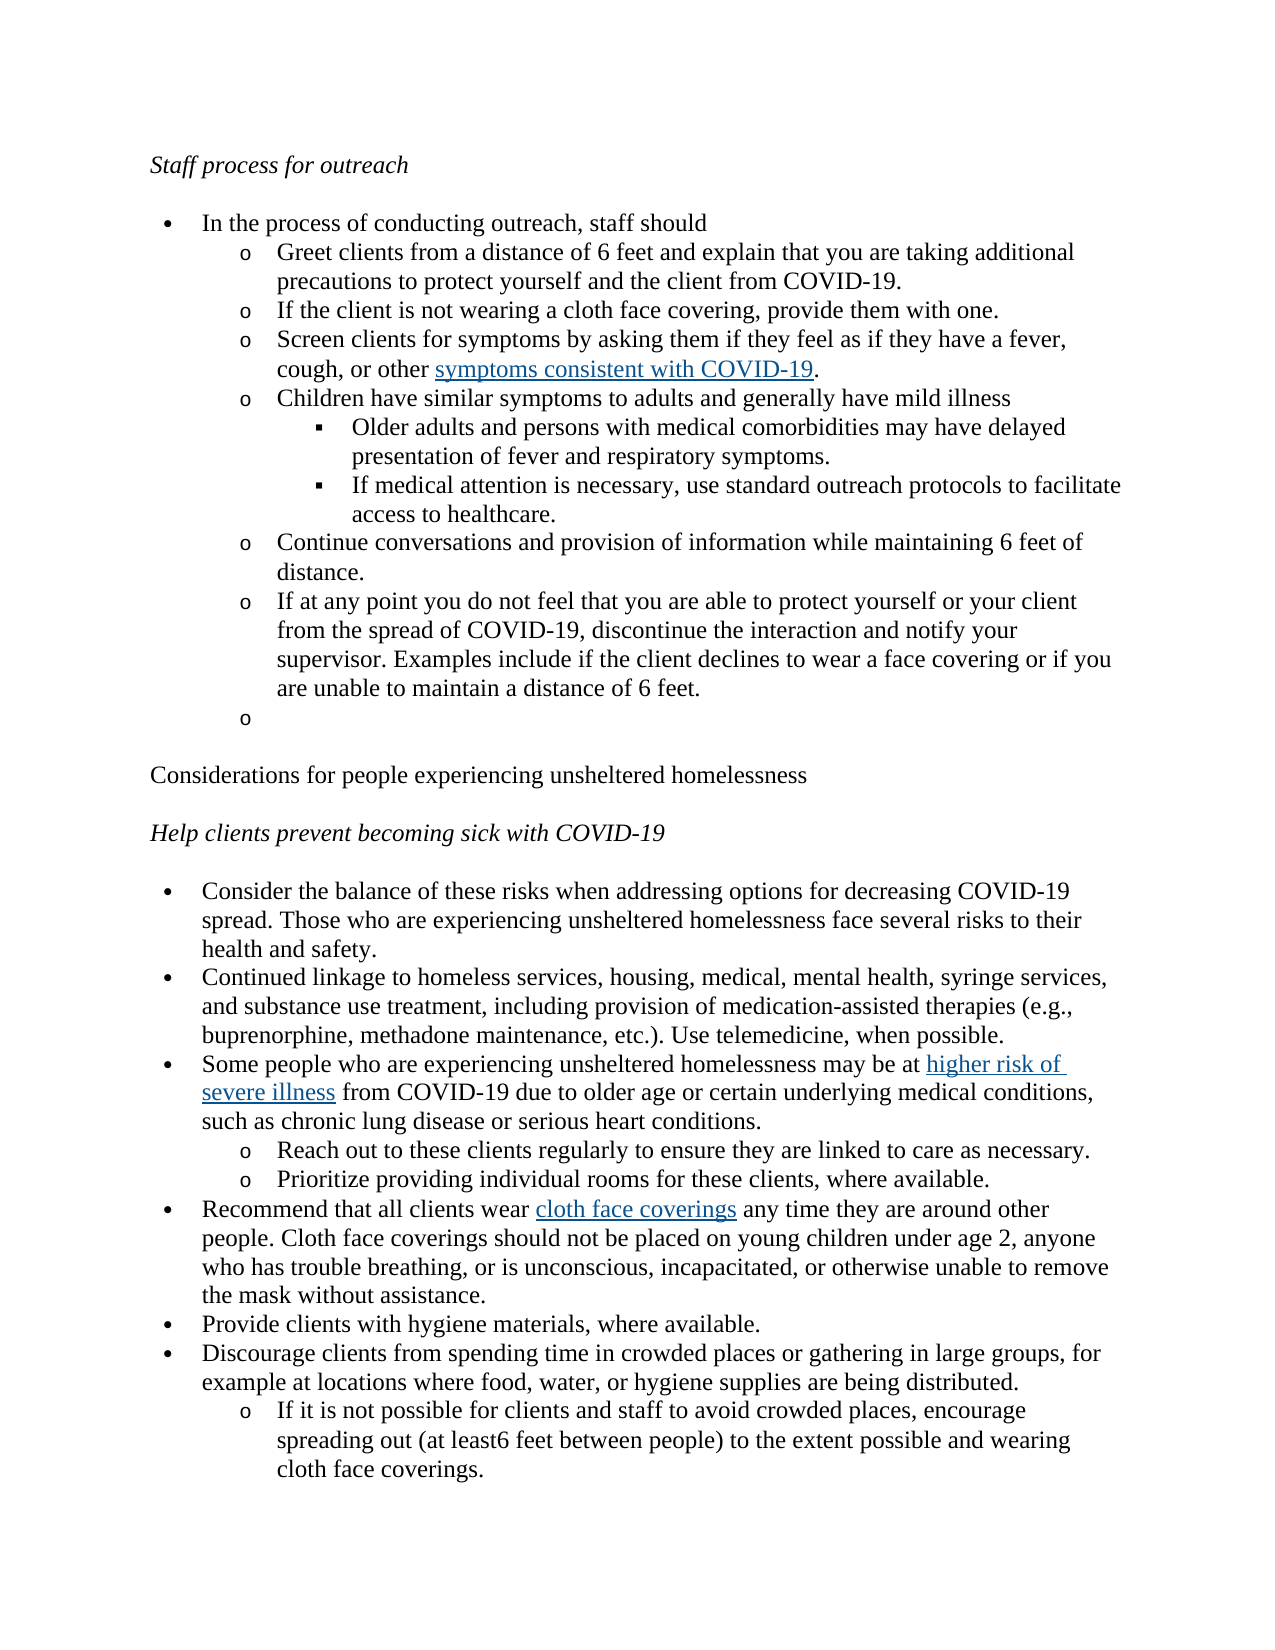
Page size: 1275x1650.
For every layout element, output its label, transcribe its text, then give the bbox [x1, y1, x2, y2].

text Help clients prevent becoming sick with COVID-19 [150, 818, 1125, 847]
list If the client is not wearing a cloth face covering, provide them with one. [239, 295, 1125, 324]
list Recommend that all clients wear cloth face coverings any time they are around other people. Cloth face coverings should not be placed on young children under age 2, anyone who has trouble breathing, or is unconscious, incapacitated, or otherwise unable to remove the mask without assistance. [164, 1194, 1125, 1309]
list If it is not possible for clients and staff to avoid crowded places, encourage spreading out (at least6 feet between people) to the extent possible and wearing cloth face coverings. [239, 1395, 1125, 1482]
list Consider the balance of these risks when addressing options for decreasing COVID-19 spread. Those who are experiencing unsheltered homelessness face several risks to their health and safety. [164, 876, 1125, 962]
list In the process of conducting outreach, staff should [164, 208, 1125, 237]
list Continue conversations and provision of information while maintaining 6 feet of distance. [239, 527, 1125, 586]
list Older adults and persons with medical comorbidities may have delayed presentation of fever and respiratory symptoms. [314, 412, 1125, 470]
list Discourage clients from spending time in crowded places or gathering in large groups, for example at locations where food, water, or hygiene supplies are being distributed. [164, 1338, 1125, 1395]
list Reach out to these clients regularly to ensure they are linked to care as necessary. [239, 1135, 1125, 1164]
list Continued linkage to homeless services, housing, medical, mental health, syringe services, and substance use treatment, including provision of medication-assisted therapies (e.g., buprenorphine, methadone maintenance, etc.). Use telemedicine, when possible. [164, 962, 1125, 1049]
list Provide clients with hygiene materials, where available. [164, 1309, 1125, 1338]
text Considerations for people experiencing unsheltered homelessness [150, 760, 1125, 789]
list If at any point you do not feel that you are able to protect yourself or your client from the spread of COVID-19, discontinue the interaction and notify your supervisor. Examples include if the client declines to wear a face covering or if you are unable to maintain a distance of 6 feet. [239, 586, 1125, 702]
list Greet clients from a distance of 6 feet and explain that you are taking additional precautions to protect yourself and the client from COVID-19. [239, 237, 1125, 295]
list Some people who are experiencing unsheltered homelessness may be at higher risk of severe illness from COVID-19 due to older age or certain underlying medical conditions, such as chronic lung disease or serious heart conditions. [164, 1049, 1125, 1135]
text Staff process for outreach [150, 150, 1125, 179]
list Prioritize providing individual rooms for these clients, where available. [239, 1164, 1125, 1194]
list If medical attention is necessary, use standard outreach protocols to facilitate access to healthcare. [314, 470, 1125, 527]
list Screen clients for symptoms by asking them if they feel as if they have a fever, cough, or other symptoms consistent with COVID-19. [239, 324, 1125, 383]
list Children have similar symptoms to adults and generally have mild illness [239, 383, 1125, 412]
